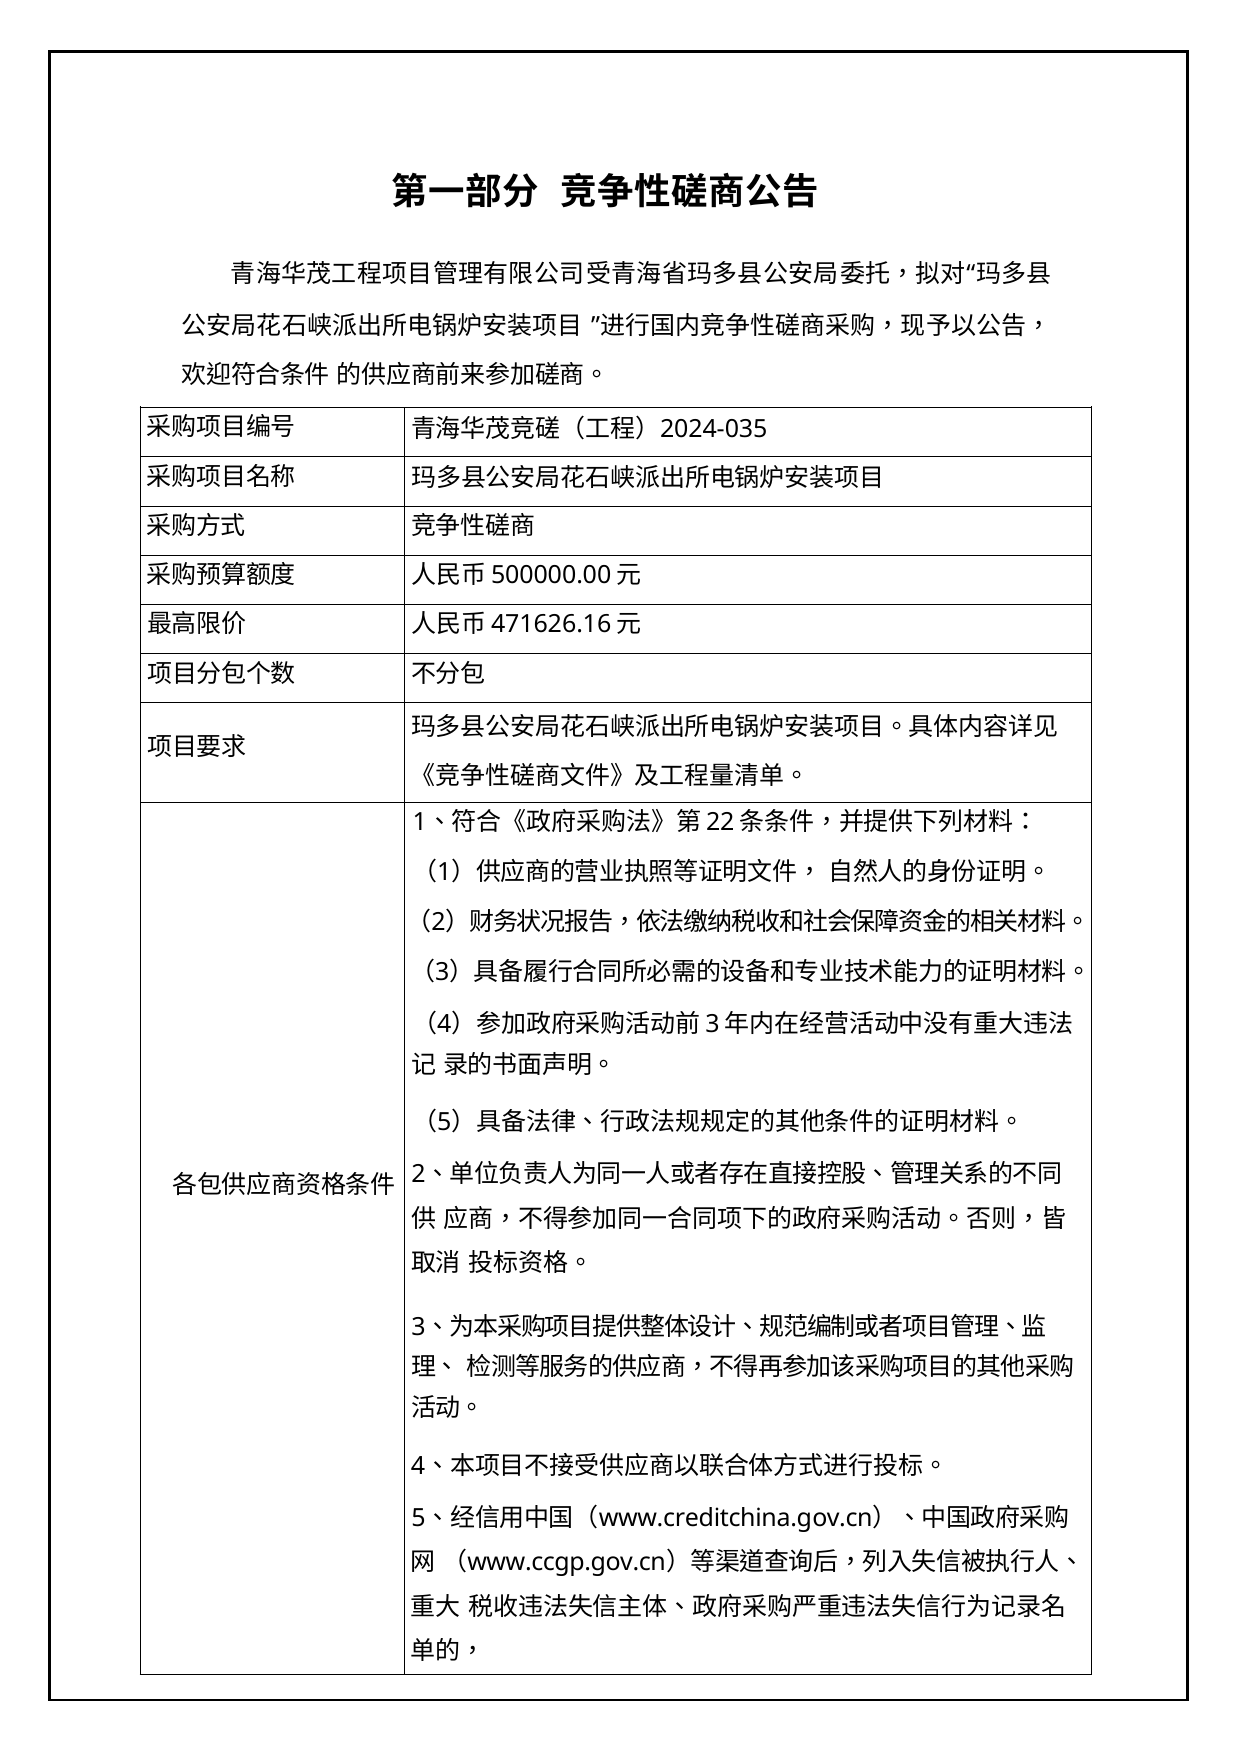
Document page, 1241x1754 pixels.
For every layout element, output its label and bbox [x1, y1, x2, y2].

table_header [51, 53, 1186, 1699]
